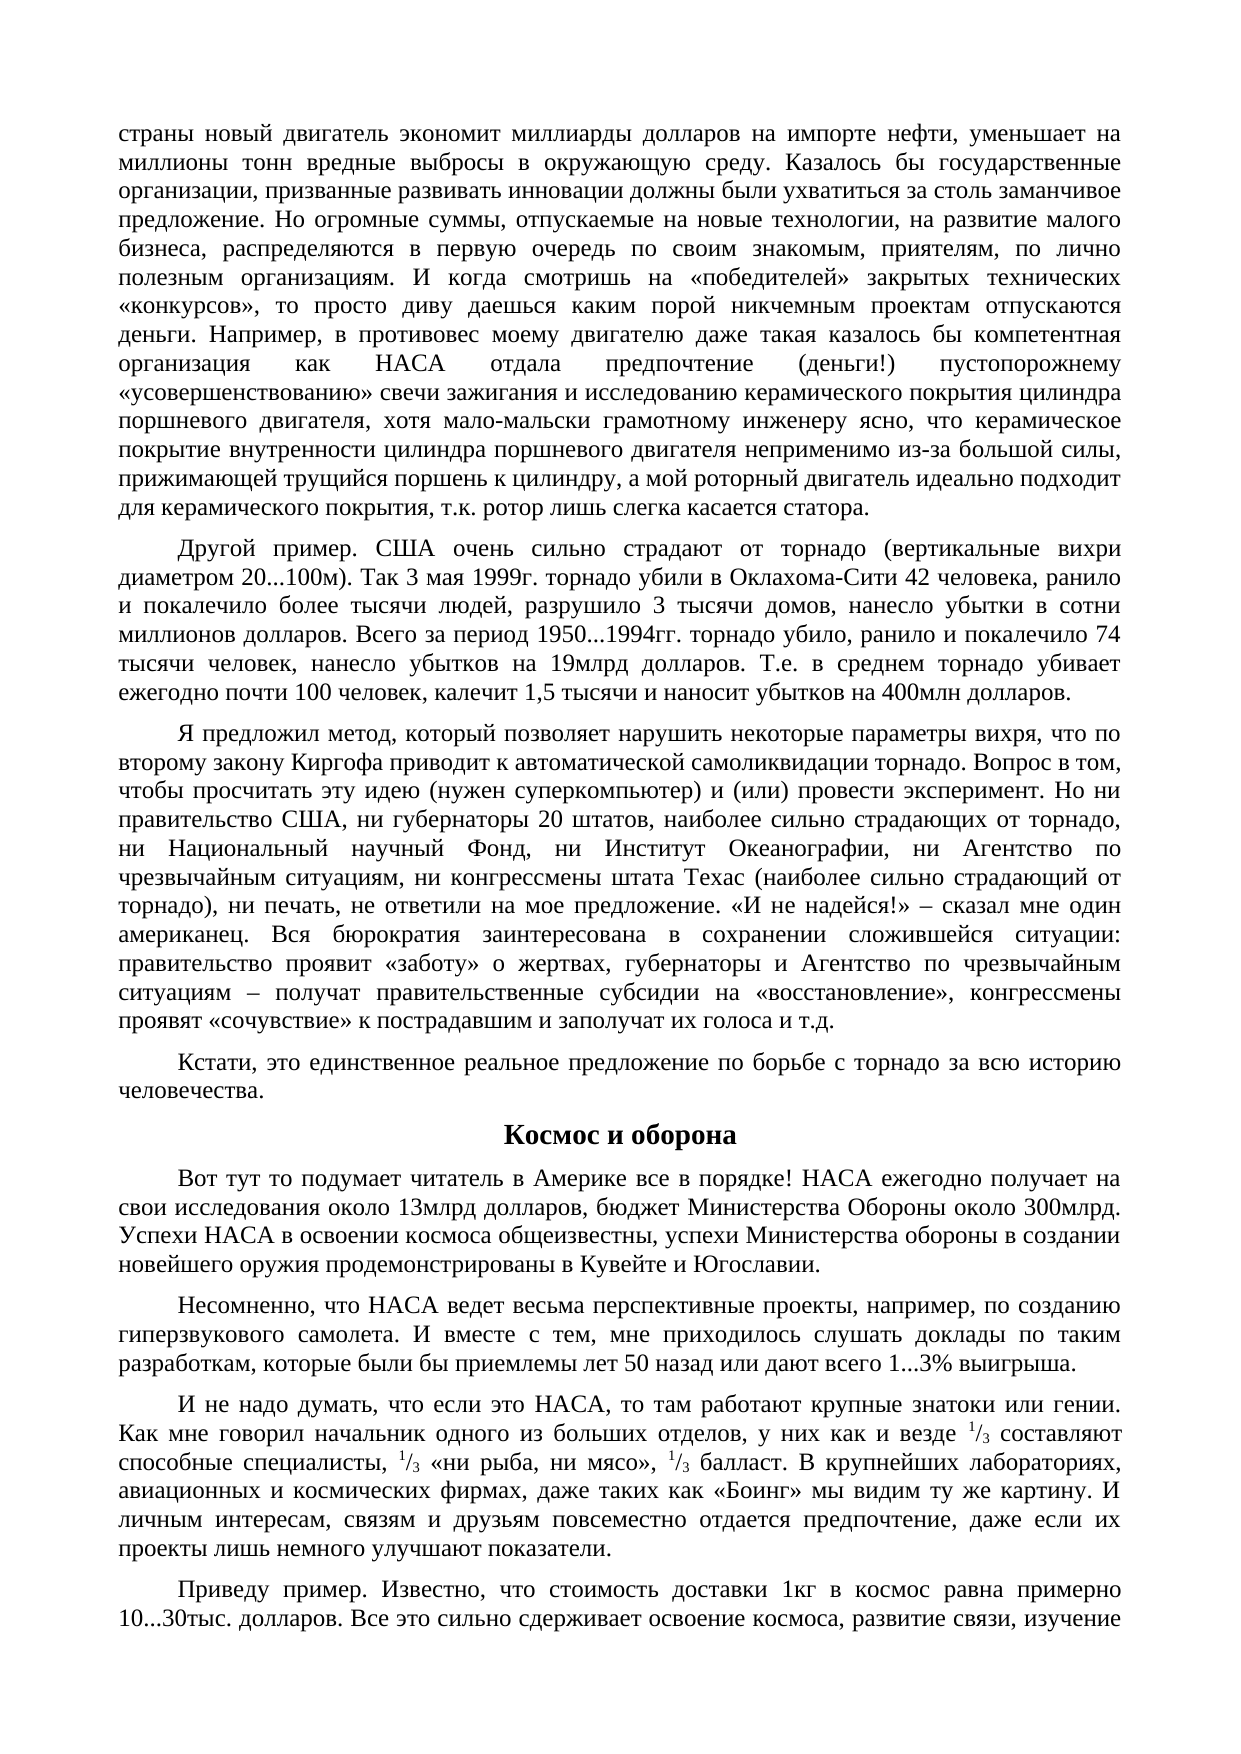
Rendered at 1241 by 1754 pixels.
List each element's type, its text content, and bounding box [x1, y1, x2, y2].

text Кстати, это единственное реальное предложение по борьбе с торнадо за всю историю человечества. [118, 1047, 1122, 1104]
text Я предложил метод, который позволяет нарушить некоторые параметры вихря, что по второму закону Киргофа приводит к автоматической самоликвидации торнадо. Вопрос в том, чтобы просчитать эту идею (нужен суперкомпьютер) и (или) провести эксперимент. Но ни правительство США, ни губернаторы 20 штатов, наиболее сильно страдающих от торнадо, ни Национальный научный Фонд, ни Институт Океанографии, ни Агентство по чрезвычайным ситуациям, ни конгрессмены штата Техас (наиболее сильно страдающий от торнадо), ни печать, не ответили на мое предложение. «И не надейся!» – сказал мне один американец. Вся бюрократия заинтересована в сохранении сложившейся ситуации: правительство проявит «заботу» о жертвах, губернаторы и Агентство по чрезвычайным ситуациям – получат правительственные субсидии на «восстановление», конгрессмены проявят «сочувствие» к пострадавшим и заполучат их голоса и т.д. [118, 718, 1122, 1034]
text Несомненно, что НАСА ведет весьма перспективные проекты, например, по созданию гиперзвукового самолета. И вместе с тем, мне приходилось слушать доклады по таким разработкам, которые были бы приемлемы лет 50 назад или дают всего 1...3% выигрыша. [118, 1290, 1122, 1377]
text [118, 118, 1122, 521]
text Космос и оборона [118, 1117, 1122, 1150]
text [118, 1574, 1122, 1632]
text И не надо думать, что если это НАСА, то там работают крупные знатоки или гении. Как мне говорил начальник одного из больших отделов, у них как и везде 1/3 составляют способные специалисты, 1/3 «ни рыба, ни мясо», 1/3 балласт. В крупнейших лабораториях, авиационных и космических фирмах, даже таких как «Боинг» мы видим ту же картину. И личным интересам, связям и друзьям повсеместно отдается предпочтение, даже если их проекты лишь немного улучшают показатели. [118, 1389, 1122, 1562]
text Вот тут то подумает читатель в Америке все в порядке! НАСА ежегодно получает на свои исследования около 13млрд долларов, бюджет Министерства Обороны около 300млрд. Успехи НАСА в освоении космоса общеизвестны, успехи Министерства обороны в создании новейшего оружия продемонстрированы в Кувейте и Югославии. [118, 1163, 1122, 1278]
text Другой пример. США очень сильно страдают от торнадо (вертикальные вихри диаметром 20...100м). Так 3 мая 1999г. торнадо убили в Оклахома-Сити 42 человека, ранило и покалечило более тысячи людей, разрушило 3 тысячи домов, нанесло убытки в сотни миллионов долларов. Всего за период 1950...1994гг. торнадо убило, ранило и покалечило 74 тысячи человек, нанесло убытков на 19млрд долларов. Т.е. в среднем торнадо убивает ежегодно почти 100 человек, калечит 1,5 тысячи и наносит убытков на 400млн долларов. [118, 533, 1122, 706]
